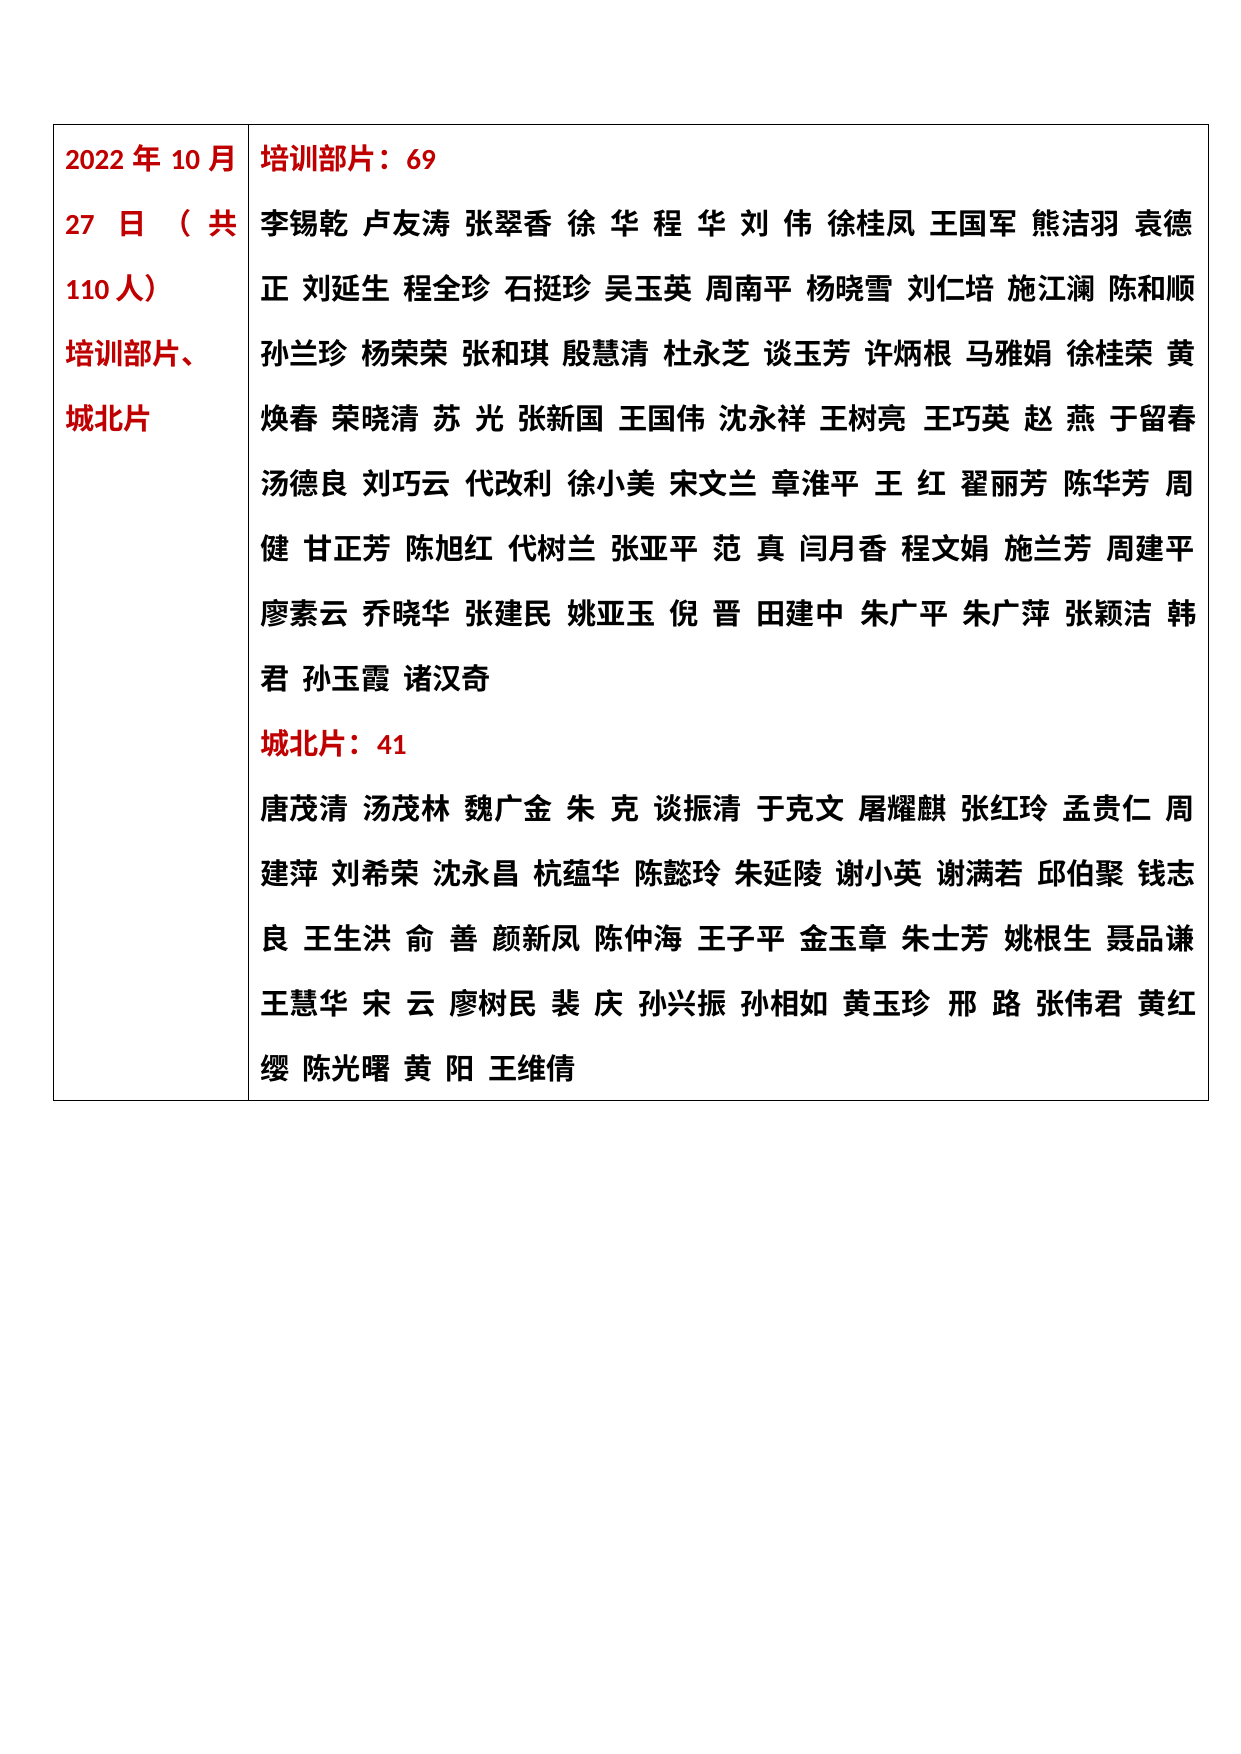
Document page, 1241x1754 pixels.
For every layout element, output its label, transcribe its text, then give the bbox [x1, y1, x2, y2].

table_cell 2022年10月27日（共 110人） 培训部片、 城北片 [54, 125, 248, 1099]
table_cell 培训部片：69 李锡乾 卢友涛 张翠香 徐 华 程 华 刘 伟 徐桂凤 王国军 熊洁羽 袁德正 刘延生 程全珍 石挺珍 吴玉英 周南平 杨晓雪 刘仁培 施江澜 陈和顺 孙兰珍 杨荣荣 张和琪 殷慧清 杜永芝 谈玉芳 许炳根 马雅娟 徐桂荣 黄焕春 荣晓清 苏 光 张新国 王国伟 沈永祥 王树亮 王巧英 赵 燕 于留春 汤德良 刘巧云 代改利 徐小美 宋文兰 章淮平 王 红 翟丽芳 陈华芳 周 健 甘正芳 陈旭红 代树兰 张亚平 范 真 闫月香 程文娟 施兰芳 周建平 廖素云 乔晓华 张建民 姚亚玉 倪 晋 田建中 朱广平 朱广萍 张颖洁 韩 君 孙玉霞 诸汉奇 城北片：41 唐茂清 汤茂林 魏广金 朱 克 谈振清 于克文 屠耀麒 张红玲 孟贵仁 周建萍 刘希荣 沈永昌 杭蕴华 陈懿玲 朱延陵 谢小英 谢满若 邱伯聚 钱志良 王生洪 俞 善 颜新凤 陈仲海 王子平 金玉章 朱士芳 姚根生 聂品谦 王慧华 宋 云 廖树民 裴 庆 孙兴振 孙相如 黄玉珍 邢 路 张伟君 黄红缨 陈光曙 黄 阳 王维倩 [249, 125, 1208, 1099]
